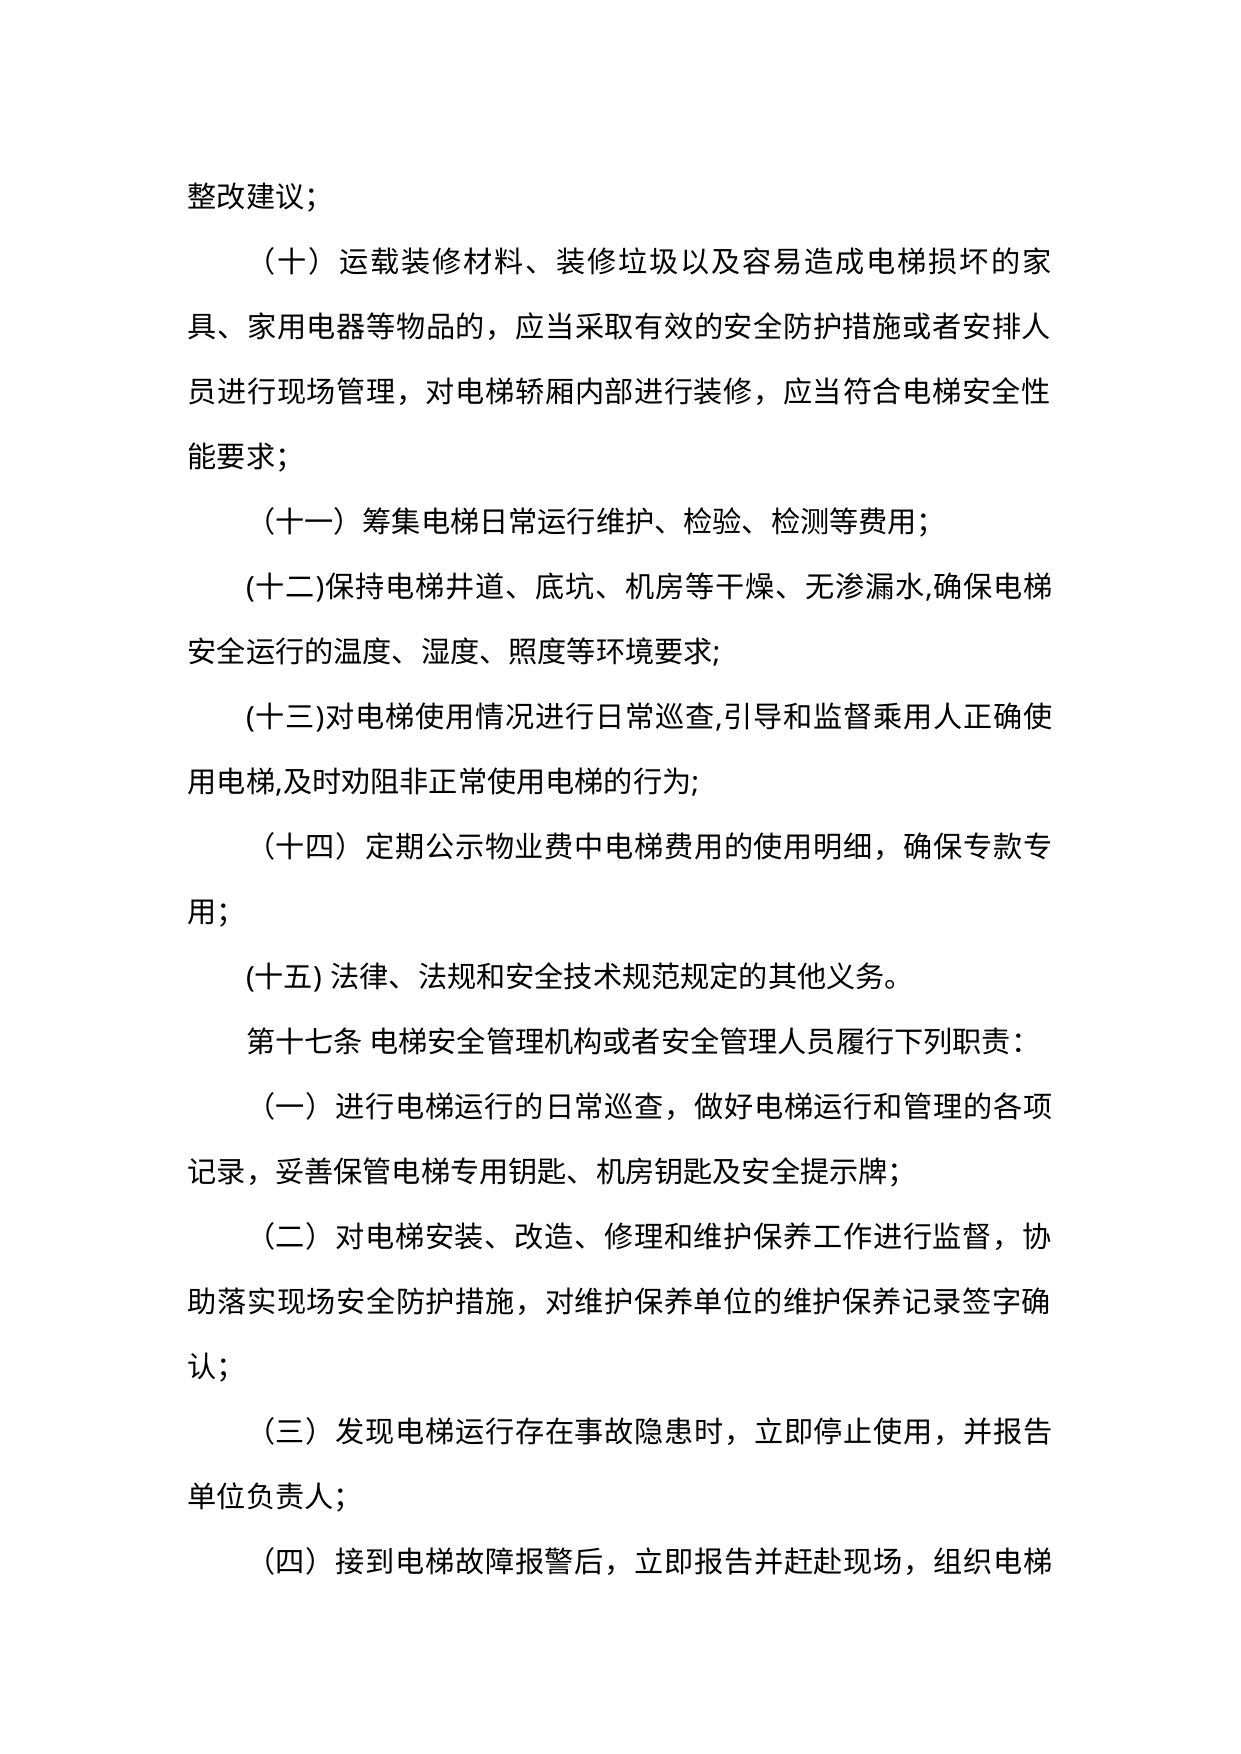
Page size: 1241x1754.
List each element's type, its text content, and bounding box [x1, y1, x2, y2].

text (十二)保持电梯井道、底坑、机房等干燥、无渗漏水,确保电梯安全运行的温度、湿度、照度等环境要求; [187, 552, 1053, 682]
text （二）对电梯安装、改造、修理和维护保养工作进行监督，协助落实现场安全防护措施，对维护保养单位的维护保养记录签字确认； [187, 1202, 1053, 1397]
text （十一）筹集电梯日常运行维护、检验、检测等费用； [187, 487, 1053, 552]
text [187, 1527, 1053, 1592]
text （三）发现电梯运行存在事故隐患时，立即停止使用，并报告单位负责人； [187, 1397, 1053, 1527]
text （一）进行电梯运行的日常巡查，做好电梯运行和管理的各项记录，妥善保管电梯专用钥匙、机房钥匙及安全提示牌； [187, 1072, 1053, 1202]
text （十四）定期公示物业费中电梯费用的使用明细，确保专款专用； [187, 812, 1053, 942]
text (十五) 法律、法规和安全技术规范规定的其他义务。 [187, 942, 1053, 1007]
text (十三)对电梯使用情况进行日常巡查,引导和监督乘用人正确使用电梯,及时劝阻非正常使用电梯的行为; [187, 682, 1053, 812]
text 第十七条 电梯安全管理机构或者安全管理人员履行下列职责： [187, 1007, 1053, 1072]
text （十）运载装修材料、装修垃圾以及容易造成电梯损坏的家具、家用电器等物品的，应当采取有效的安全防护措施或者安排人员进行现场管理，对电梯轿厢内部进行装修，应当符合电梯安全性能要求； [187, 227, 1053, 487]
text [187, 162, 1053, 227]
